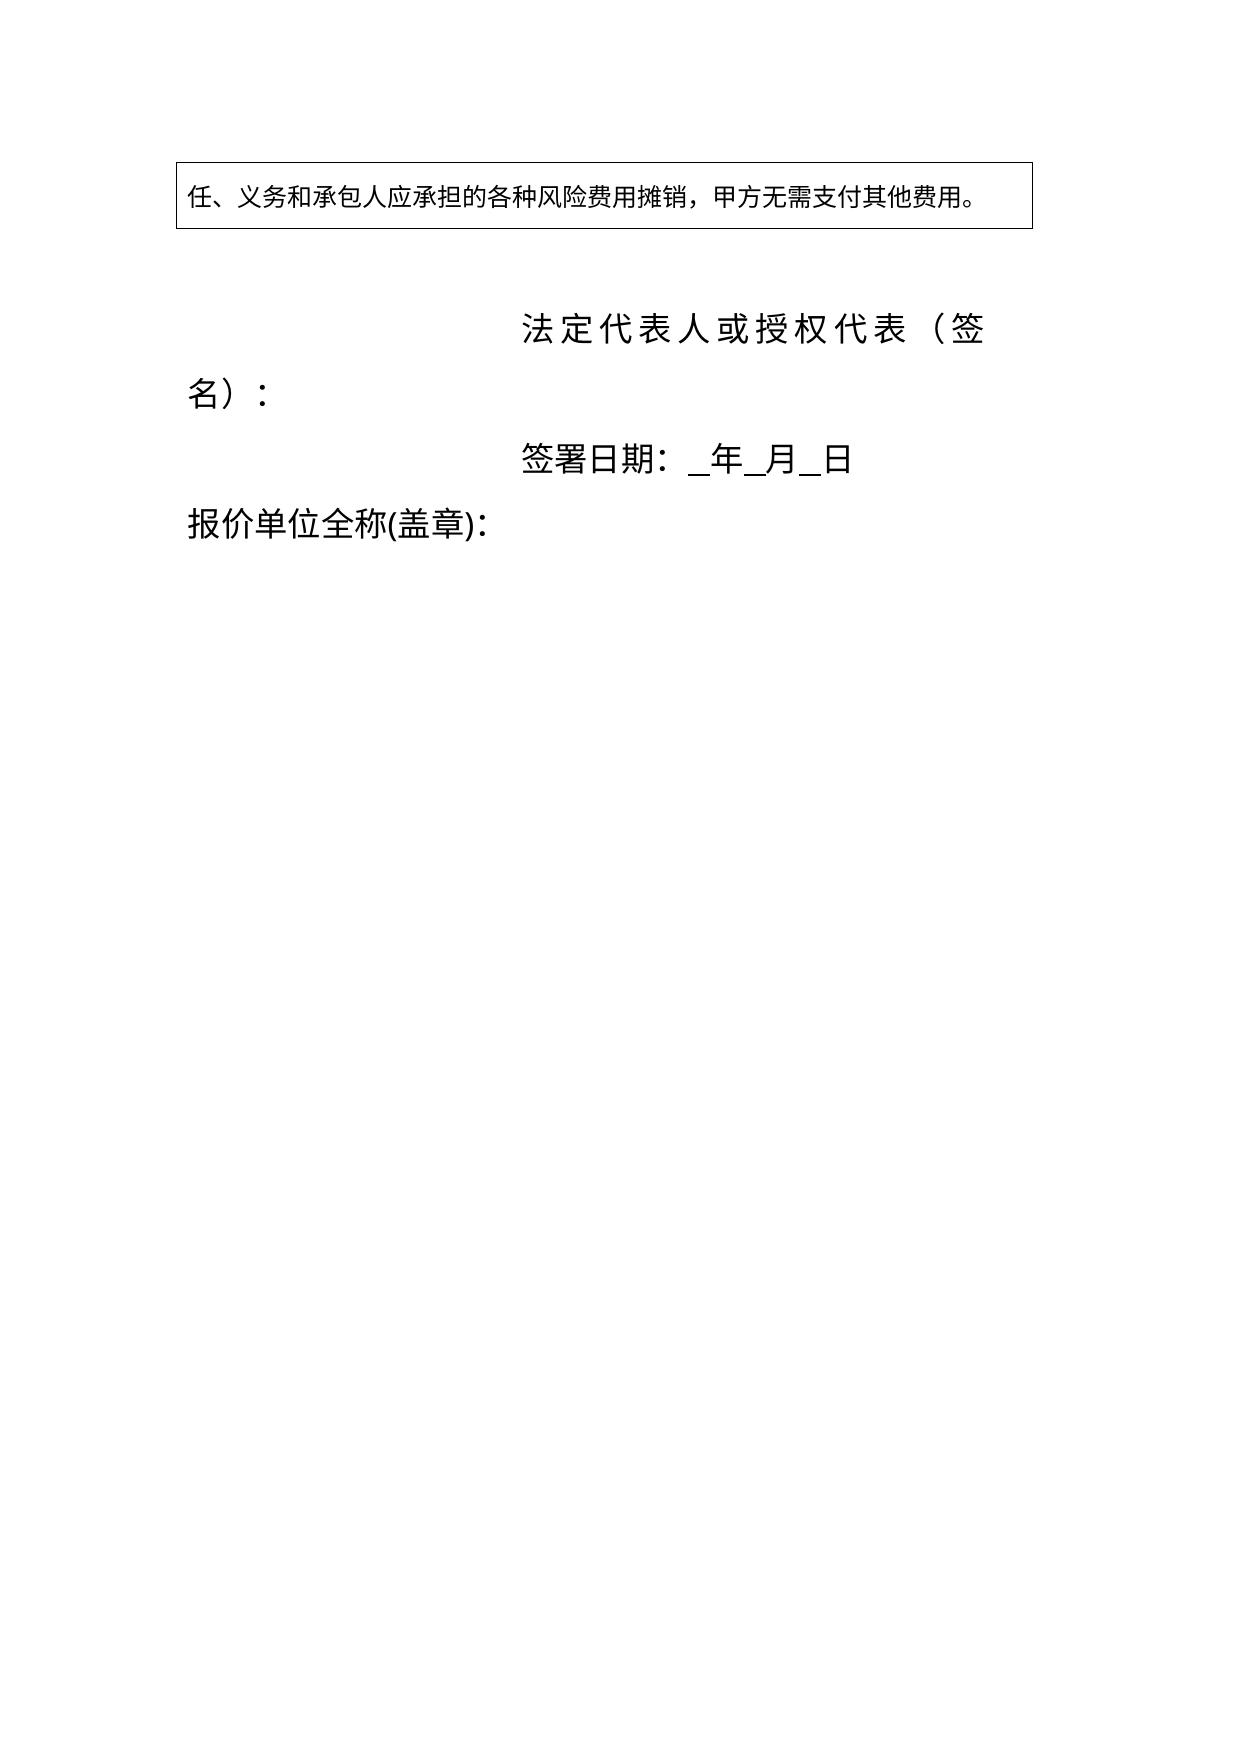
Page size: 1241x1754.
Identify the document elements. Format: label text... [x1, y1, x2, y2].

text 法定代表人或授权代表（签名）： [187, 294, 986, 424]
text 签署日期： 年 月 日 报价单位全称(盖章)： [187, 424, 957, 554]
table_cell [177, 163, 1032, 228]
